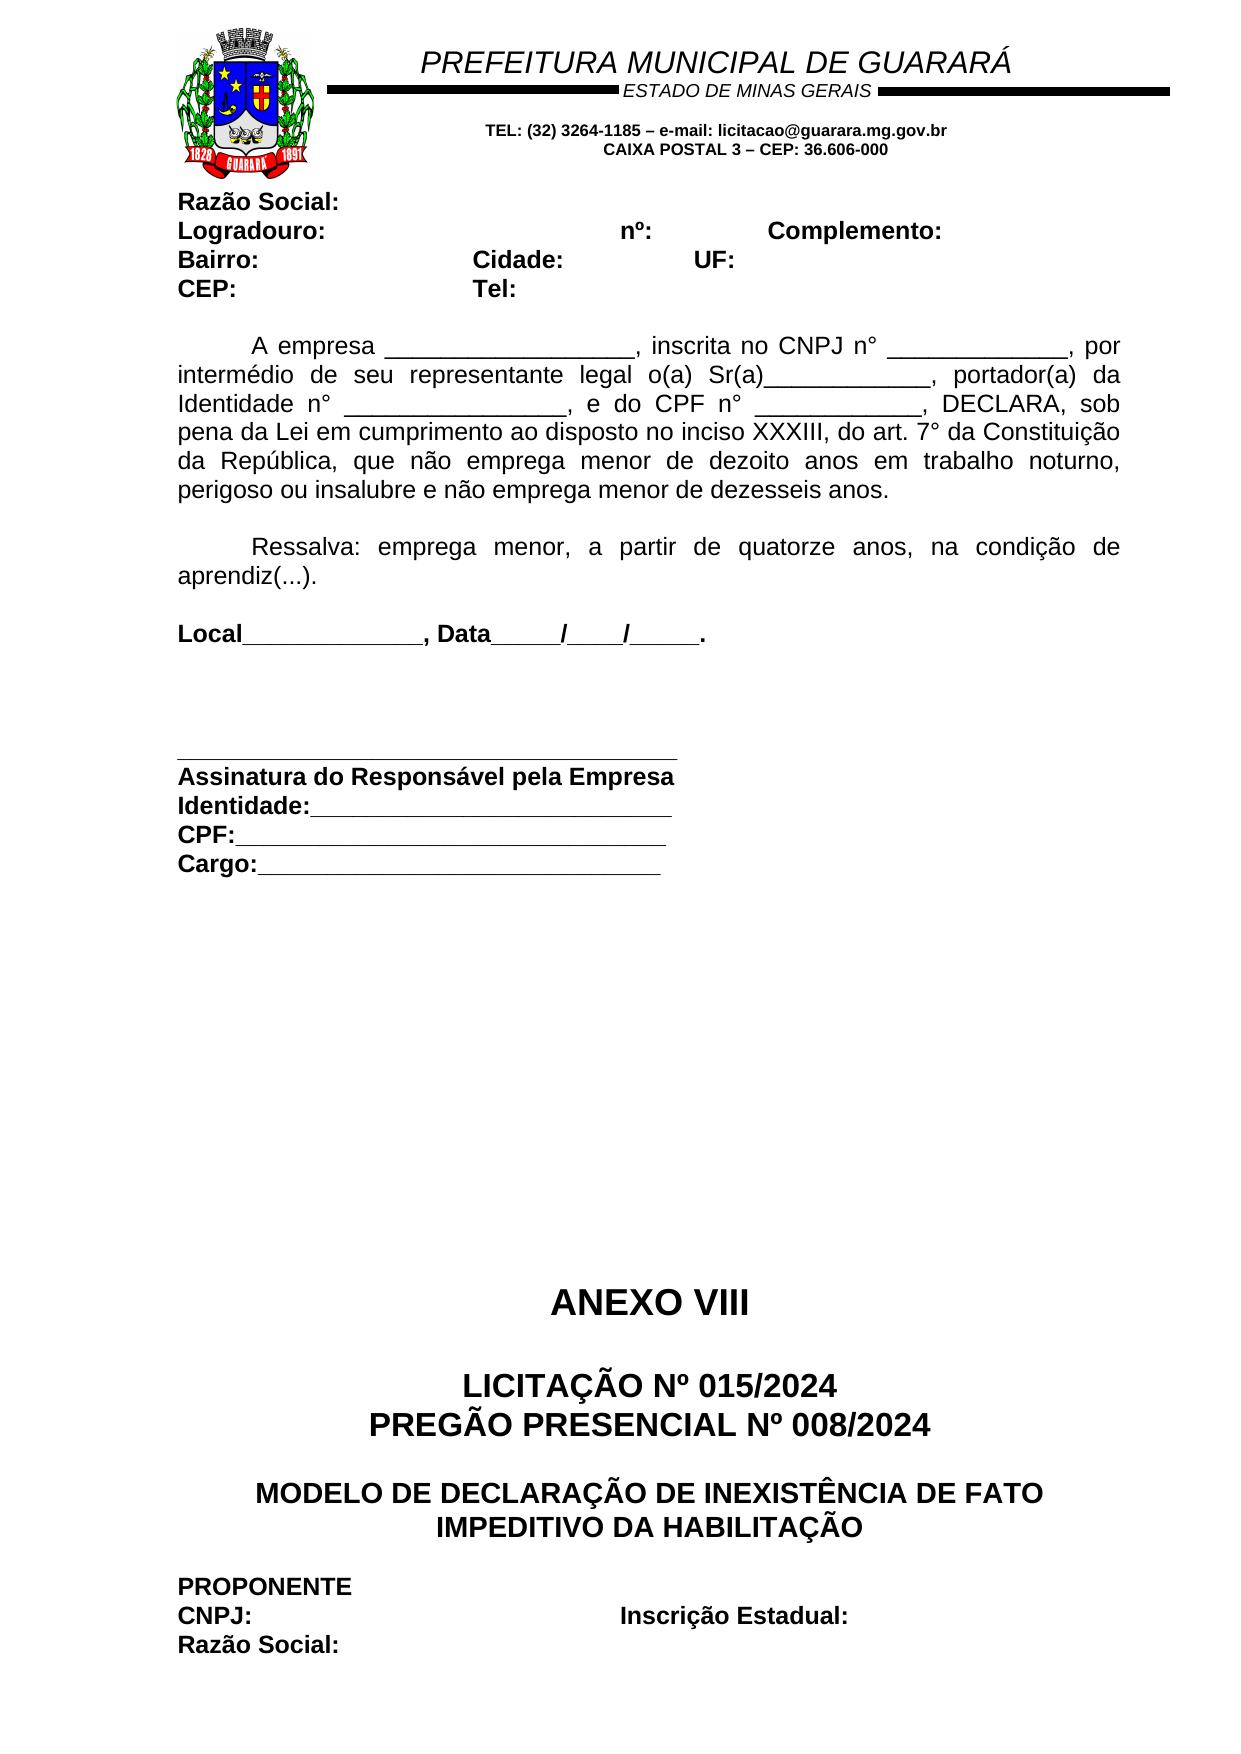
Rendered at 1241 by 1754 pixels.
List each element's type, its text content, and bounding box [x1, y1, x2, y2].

text CNPJ: Inscrição Estadual: [177, 1601, 1122, 1630]
text CPF:_______________________________ [177, 820, 1122, 849]
text Assinatura do Responsável pela Empresa [177, 762, 1122, 791]
text MODELO DE DECLARAÇÃO DE INEXISTÊNCIA DE FATO IMPEDITIVO DA HABILITAÇÃO [177, 1477, 1122, 1544]
text Ressalva: emprega menor, a partir de quatorze anos, na condição de aprendiz(...). [177, 532, 1122, 590]
text Bairro: Cidade: UF: [177, 245, 1122, 274]
text Razão Social: [177, 187, 1122, 216]
text Logradouro: nº: Complemento: [177, 216, 1122, 245]
text CEP: Tel: [177, 274, 1122, 302]
text Local_____________, Data_____/____/_____. [177, 619, 1122, 647]
text ____________________________________ [177, 734, 1122, 762]
text PREGÃO PRESENCIAL Nº 008/2024 [177, 1404, 1122, 1443]
text Identidade:__________________________ [177, 791, 1122, 820]
text Cargo:_____________________________ [177, 849, 1122, 877]
text A empresa __________________, inscrita no CNPJ n° _____________, por intermédio de seu representante legal o(a) Sr(a)____________, portador(a) da Identidade n° ________________, e do CPF n° ____________, DECLARA, sob pena da Lei em cumprimento ao disposto no inciso XXXIII, do art. 7° da Constituição da República, que não emprega menor de dezoito anos em trabalho noturno, perigoso ou insalubre e não emprega menor de dezesseis anos. [177, 331, 1122, 504]
text Razão Social: [177, 1630, 1122, 1659]
picture [176, 28, 314, 179]
text ANEXO VIII [177, 1280, 1122, 1323]
text LICITAÇÃO Nº 015/2024 [177, 1366, 1122, 1404]
text PROPONENTE [177, 1572, 1122, 1601]
